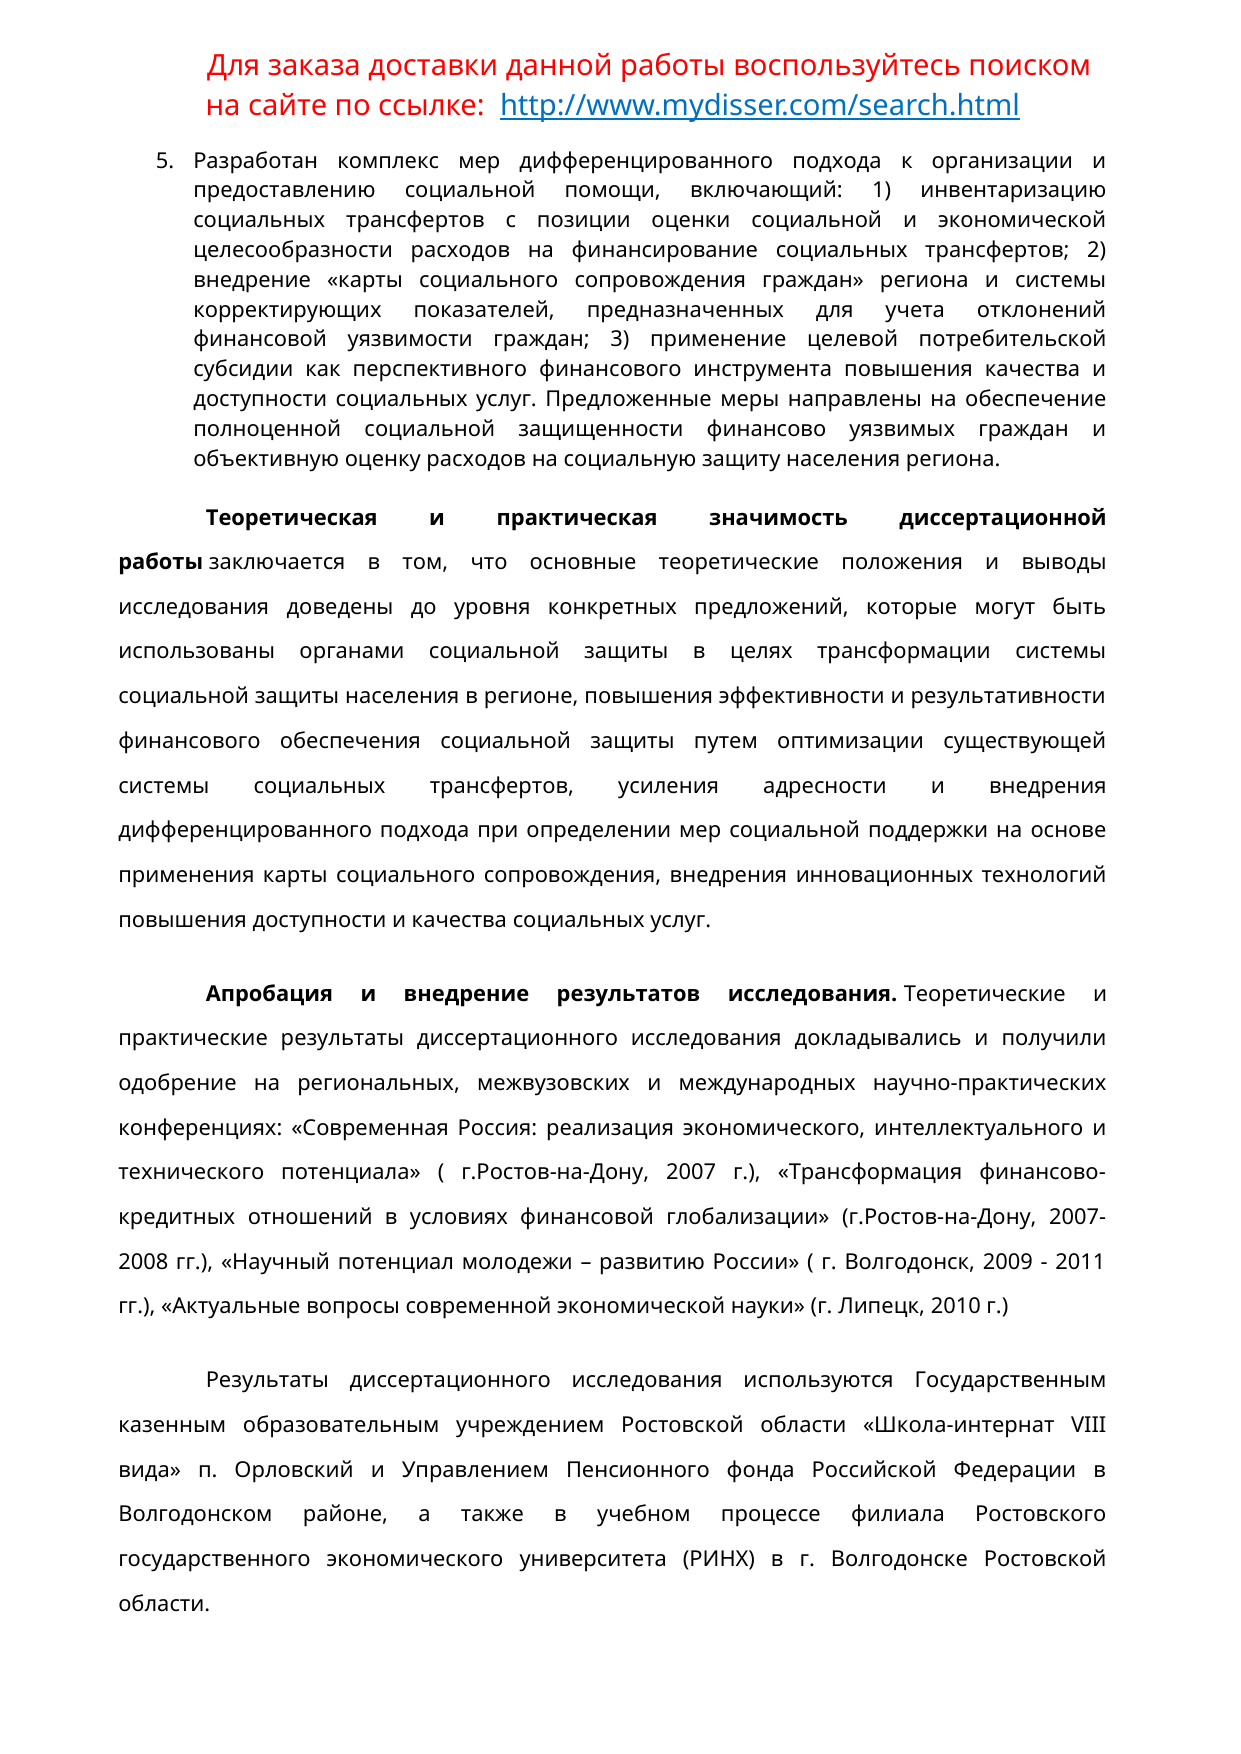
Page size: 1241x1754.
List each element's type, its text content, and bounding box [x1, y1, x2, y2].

text Теоретическая и практическая значимость диссертационной работы заключается в том, что основные теоретические положения и выводы исследования доведены до уровня конкретных предложений, которые могут быть использованы органами социальной защиты в целях трансформации системы социальной защиты населения в регионе, повышения эффективности и результативности финансового обеспечения социальной защиты путем оптимизации существующей системы социальных трансфертов, усиления адресности и внедрения дифференцированного подхода при определении мер социальной поддержки на основе применения карты социального сопровождения, внедрения инновационных технологий повышения доступности и качества социальных услуг. [118, 501, 1107, 933]
text Апробация и внедрение результатов исследования. Теоретические и практические результаты диссертационного исследования докладывались и получили одобрение на региональных, межвузовских и международных научно-практических конференциях: «Современная Россия: реализация экономического, интеллектуального и технического потенциала» ( г.Ростов-на-Дону, 2007 г.), «Трансформация финансово-кредитных отношений в условиях финансовой глобализации» (г.Ростов-на-Дону, 2007-2008 гг.), «Научный потенциал молодежи – развитию России» ( г. Волгодонск, 2009 - 2011 гг.), «Актуальные вопросы современной экономической науки» (г. Липецк, 2010 г.) [118, 977, 1107, 1320]
list Разработан комплекс мер дифференцированного подхода к организации и предоставлению социальной помощи, включающий: 1) инвентаризацию социальных трансфертов с позиции оценки социальной и экономической целесообразности расходов на финансирование социальных трансфертов; 2) внедрение «карты социального сопровождения граждан» региона и системы корректирующих показателей, предназначенных для учета отклонений финансовой уязвимости граждан; 3) применение целевой потребительской субсидии как перспективного финансового инструмента повышения качества и доступности социальных услуг. Предложенные меры направлены на обеспечение полноценной социальной защищенности финансово уязвимых граждан и объективную оценку расходов на социальную защиту населения региона. [156, 144, 1107, 472]
text Результаты диссертационного исследования используются Государственным казенным образовательным учреждением Ростовской области «Школа-интернат VIII вида» п. Орловский и Управлением Пенсионного фонда Российской Федерации в Волгодонском районе, а также в учебном процессе филиала Ростовского государственного экономического университета (РИНХ) в г. Волгодонске Ростовской области. [118, 1364, 1107, 1617]
